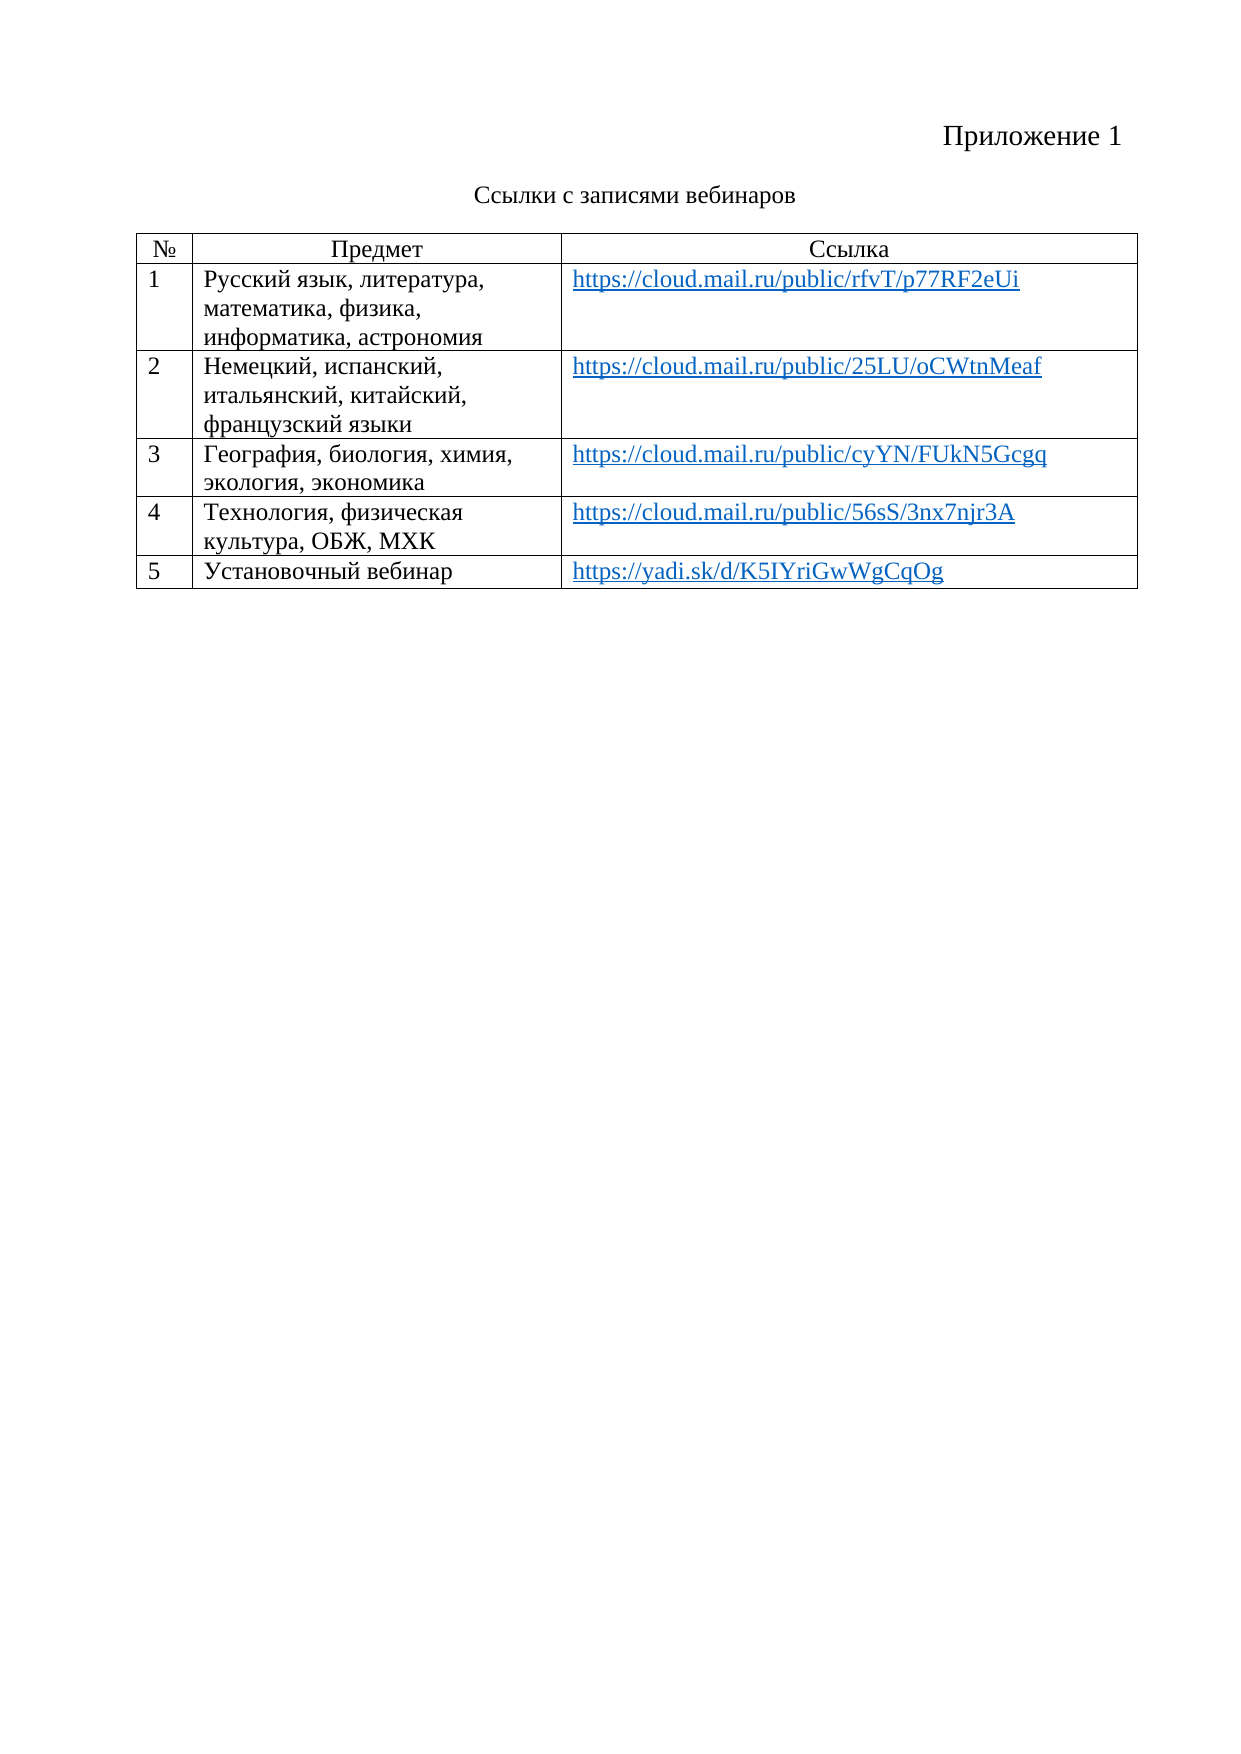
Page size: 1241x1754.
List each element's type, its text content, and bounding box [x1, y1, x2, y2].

table_cell https://cloud.mail.ru/public/25LU/oCWtnMeaf [562, 351, 1137, 438]
table_cell 1 [137, 264, 192, 350]
table_cell Установочный вебинар [193, 556, 561, 588]
table_cell 5 [137, 556, 192, 588]
table_header Предмет [193, 234, 561, 263]
table_cell Технология, физическая культура, ОБЖ, МХК [193, 497, 561, 555]
table_cell География, биология, химия, экология, экономика [193, 439, 561, 496]
table_cell 4 [137, 497, 192, 555]
table_cell Немецкий, испанский, итальянский, китайский, французский языки [193, 351, 561, 438]
subtitle Приложение 1 [148, 118, 1122, 152]
table_cell https://cloud.mail.ru/public/rfvT/p77RF2eUi [562, 264, 1137, 350]
table_cell https://cloud.mail.ru/public/56sS/3nx7njr3A [562, 497, 1137, 555]
table_cell 2 [137, 351, 192, 438]
table_cell Русский язык, литература, математика, физика, информатика, астрономия [193, 264, 561, 350]
table_cell https://cloud.mail.ru/public/cyYN/FUkN5Gcgq [562, 439, 1137, 496]
table_cell 3 [137, 439, 192, 496]
table_header Ссылка [562, 234, 1137, 263]
table_cell https://yadi.sk/d/K5IYriGwWgCqOg [562, 556, 1137, 588]
text Ссылки с записями вебинаров [148, 180, 1122, 209]
table_header № [137, 234, 192, 263]
